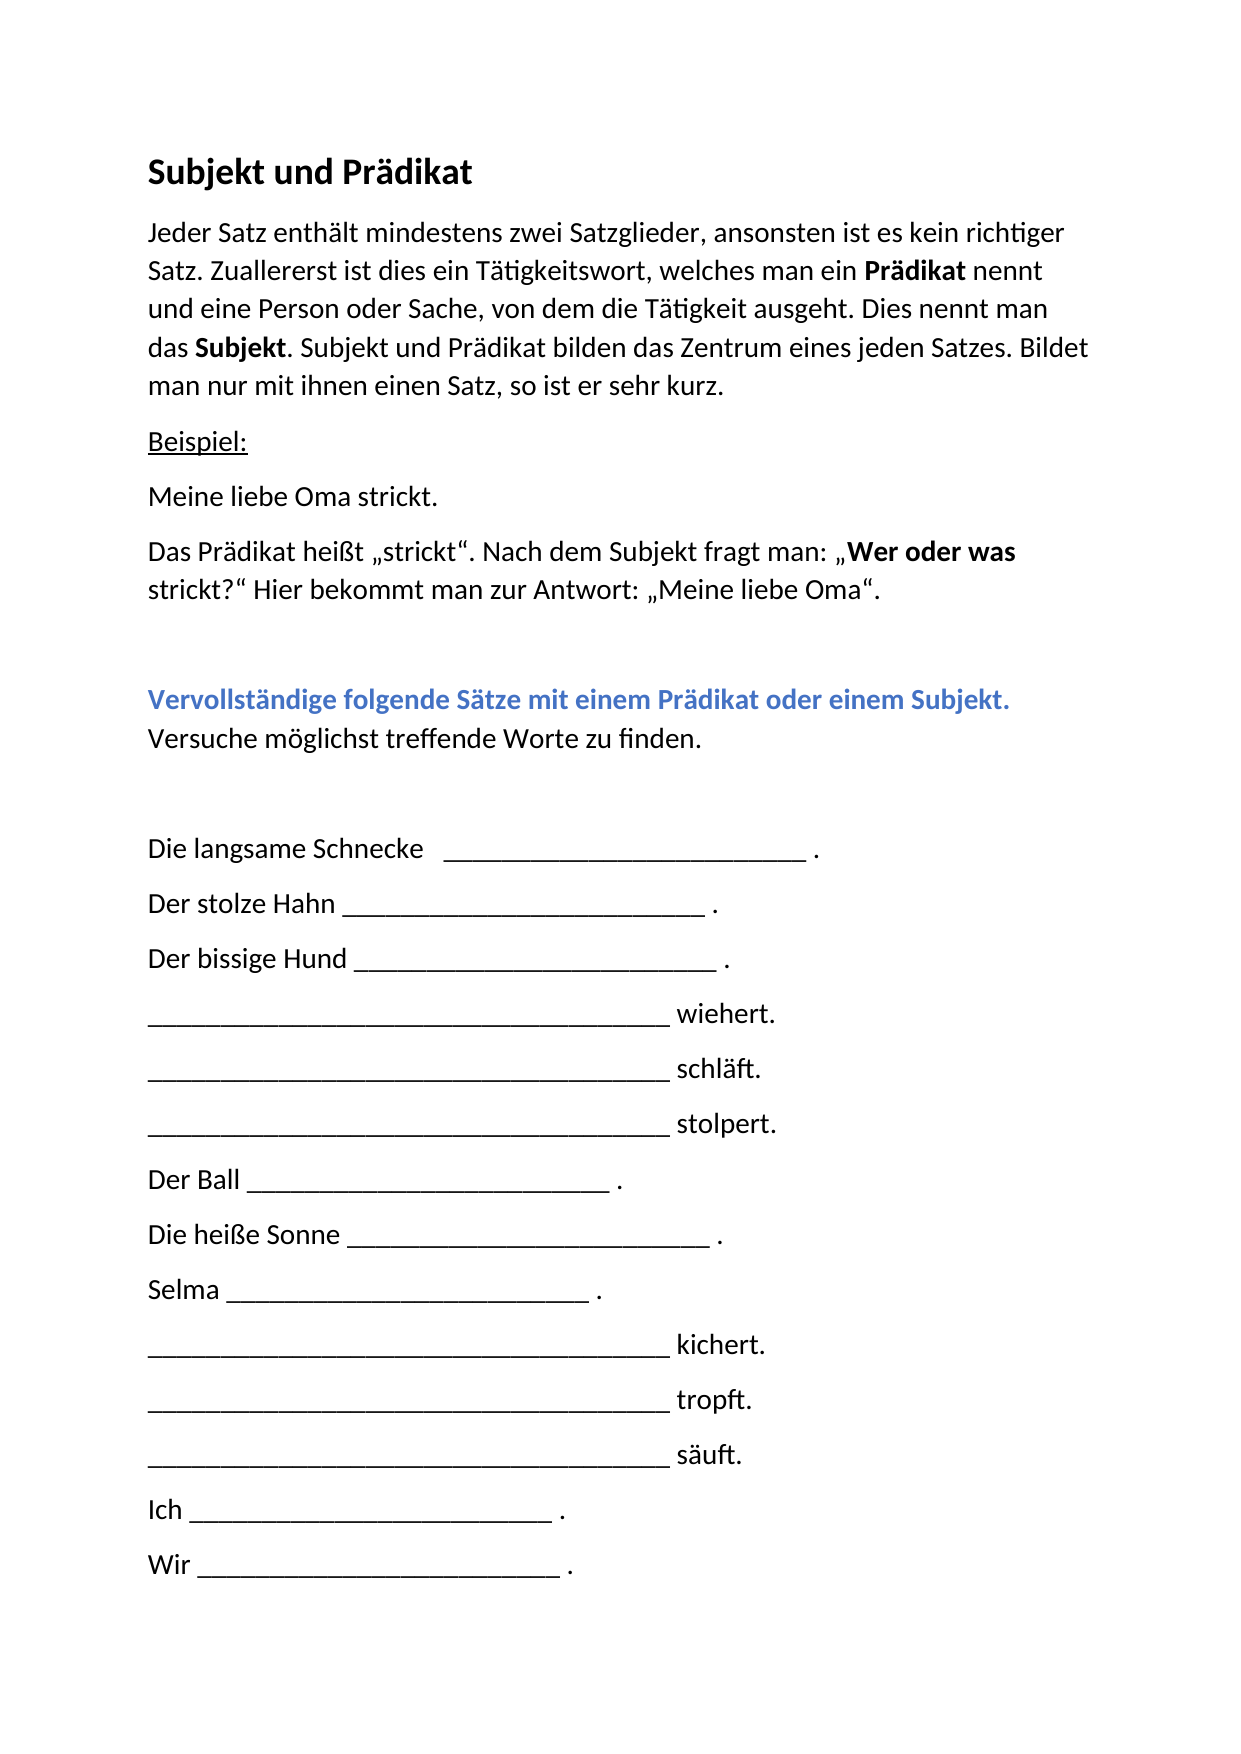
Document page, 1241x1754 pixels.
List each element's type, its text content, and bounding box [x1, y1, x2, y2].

text Selma _________________________ . [148, 1271, 1093, 1307]
text Subjekt und Prädikat [148, 148, 1093, 193]
text ____________________________________ schläft. [148, 1051, 1093, 1086]
text Vervollständige folgende Sätze mit einem Prädikat oder einem Subjekt. Versuche möglichst treffende Worte zu finden. [148, 681, 1093, 756]
text ____________________________________ wiehert. [148, 995, 1093, 1031]
text Der stolze Hahn _________________________ . [148, 885, 1093, 921]
text Die langsame Schnecke _________________________ . [148, 830, 1093, 866]
text Beispiel: [148, 423, 1093, 458]
text Wir _________________________ . [148, 1546, 1093, 1582]
text Meine liebe Oma strickt. [148, 478, 1093, 513]
text ____________________________________ säuft. [148, 1436, 1093, 1472]
text Jeder Satz enthält mindestens zwei Satzglieder, ansonsten ist es kein richtiger Satz. Zuallererst ist dies ein Tätigkeitswort, welches man ein Prädikat nennt und eine Person oder Sache, von dem die Tätigkeit ausgeht. Dies nennt man das Subjekt. Subjekt und Prädikat bilden das Zentrum eines jeden Satzes. Bildet man nur mit ihnen einen Satz, so ist er sehr kurz. [148, 214, 1093, 403]
text ____________________________________ stolpert. [148, 1106, 1093, 1141]
text Die heiße Sonne _________________________ . [148, 1216, 1093, 1251]
text Das Prädikat heißt „strickt“. Nach dem Subjekt fragt man: „Wer oder was strickt?“ Hier bekommt man zur Antwort: „Meine liebe Oma“. [148, 533, 1093, 607]
text Der Ball _________________________ . [148, 1161, 1093, 1196]
text Der bissige Hund _________________________ . [148, 940, 1093, 976]
text Ich _________________________ . [148, 1491, 1093, 1527]
text ____________________________________ kichert. [148, 1326, 1093, 1362]
text ____________________________________ tropft. [148, 1381, 1093, 1417]
